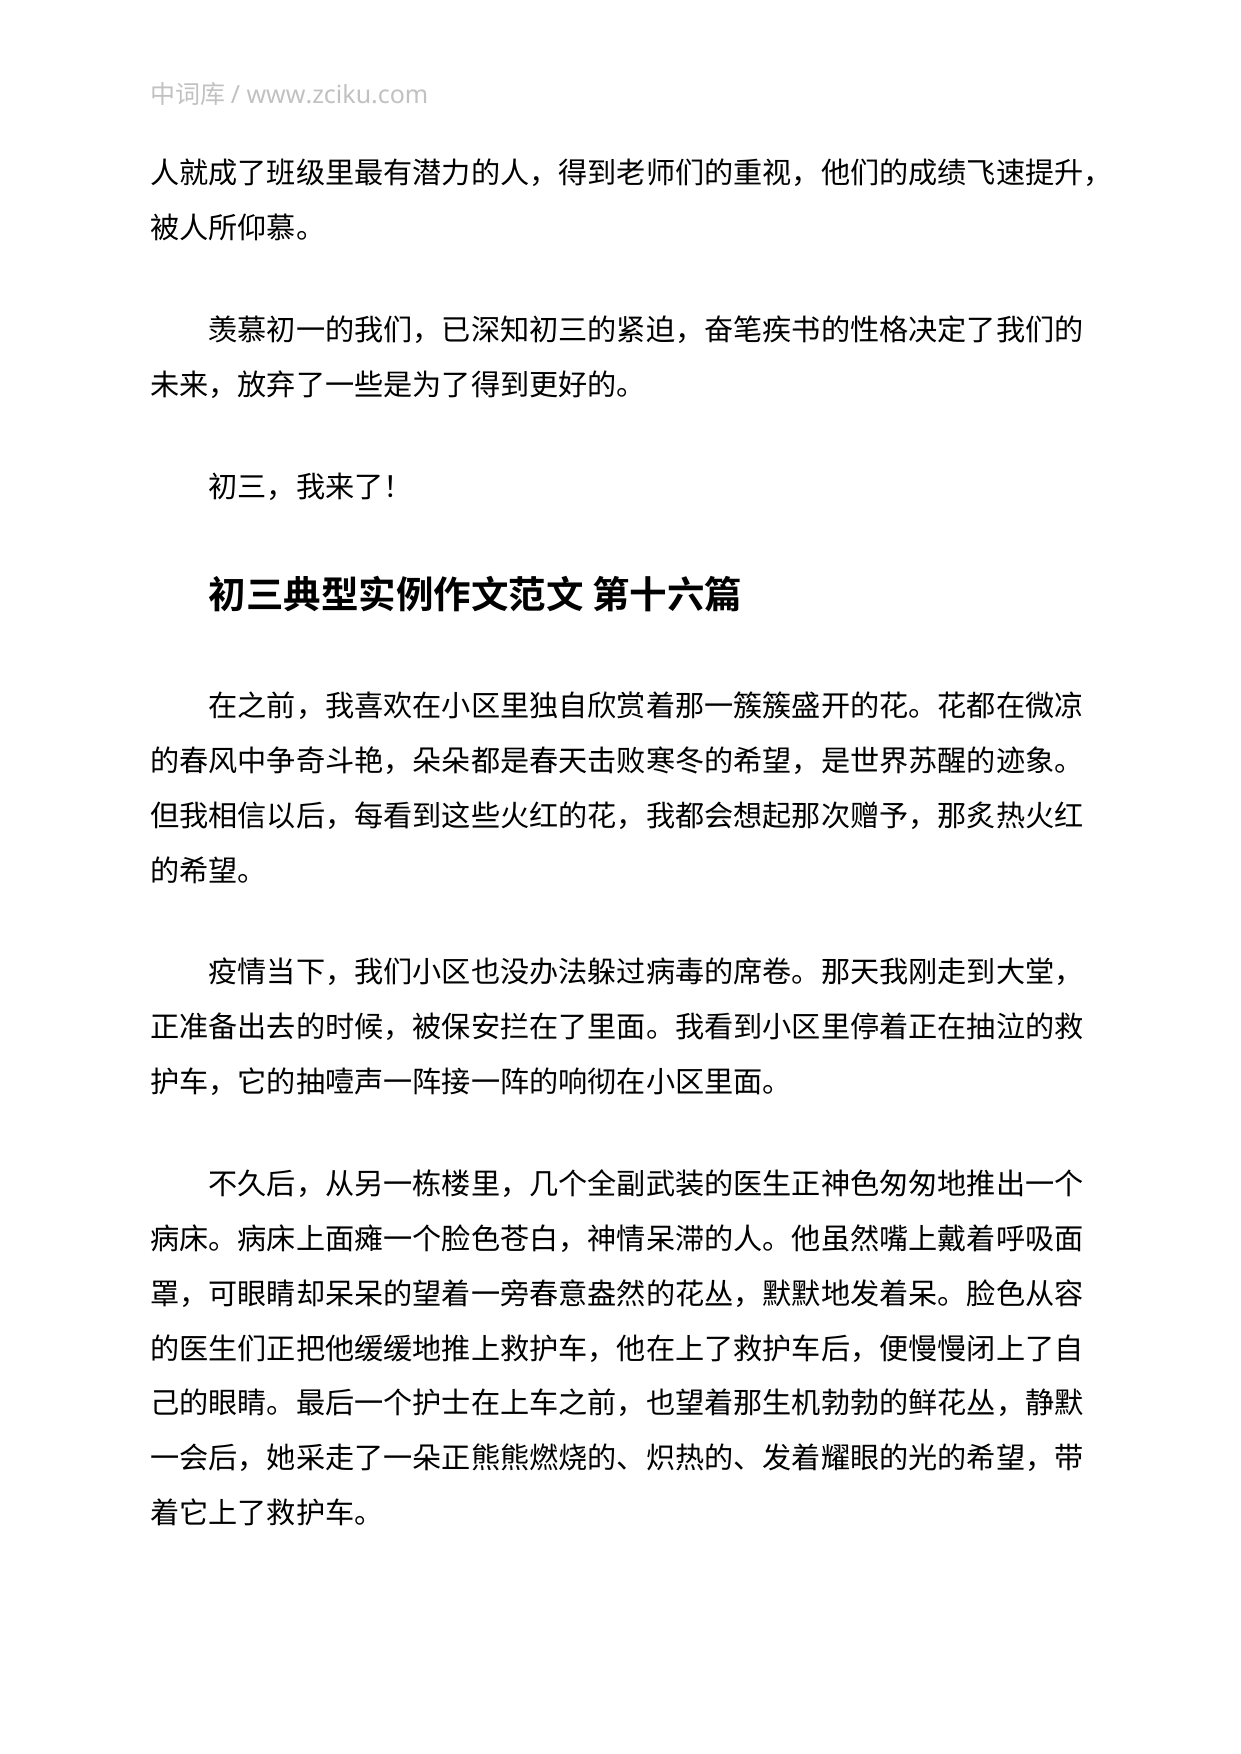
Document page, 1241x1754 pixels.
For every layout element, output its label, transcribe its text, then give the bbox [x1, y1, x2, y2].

text 初三，我来了！ [150, 463, 1090, 506]
text 在之前，我喜欢在小区里独自欣赏着那一簇簇盛开的花。花都在微凉的春风中争奇斗艳，朵朵都是春天击败寒冬的希望，是世界苏醒的迹象。但我相信以后，每看到这些火红的花，我都会想起那次赠予，那炙热火红的希望。 [150, 682, 1090, 889]
text 疫情当下，我们小区也没办法躲过病毒的席卷。那天我刚走到大堂，正准备出去的时候，被保安拦在了里面。我看到小区里停着正在抽泣的救护车，它的抽噎声一阵接一阵的响彻在小区里面。 [150, 949, 1090, 1101]
text 初三典型实例作文范文 第十六篇 [150, 565, 1090, 619]
text 不久后，从另一栋楼里，几个全副武装的医生正神色匆匆地推出一个病床。病床上面瘫一个脸色苍白，神情呆滞的人。他虽然嘴上戴着呼吸面罩，可眼睛却呆呆的望着一旁春意盎然的花丛，默默地发着呆。脸色从容的医生们正把他缓缓地推上救护车，他在上了救护车后，便慢慢闭上了自己的眼睛。最后一个护士在上车之前，也望着那生机勃勃的鲜花丛，静默一会后，她采走了一朵正熊熊燃烧的、炽热的、发着耀眼的光的希望，带着它上了救护车。 [150, 1161, 1090, 1532]
text 羡慕初一的我们，已深知初三的紧迫，奋笔疾书的性格决定了我们的未来，放弃了一些是为了得到更好的。 [150, 307, 1090, 404]
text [150, 150, 1090, 247]
